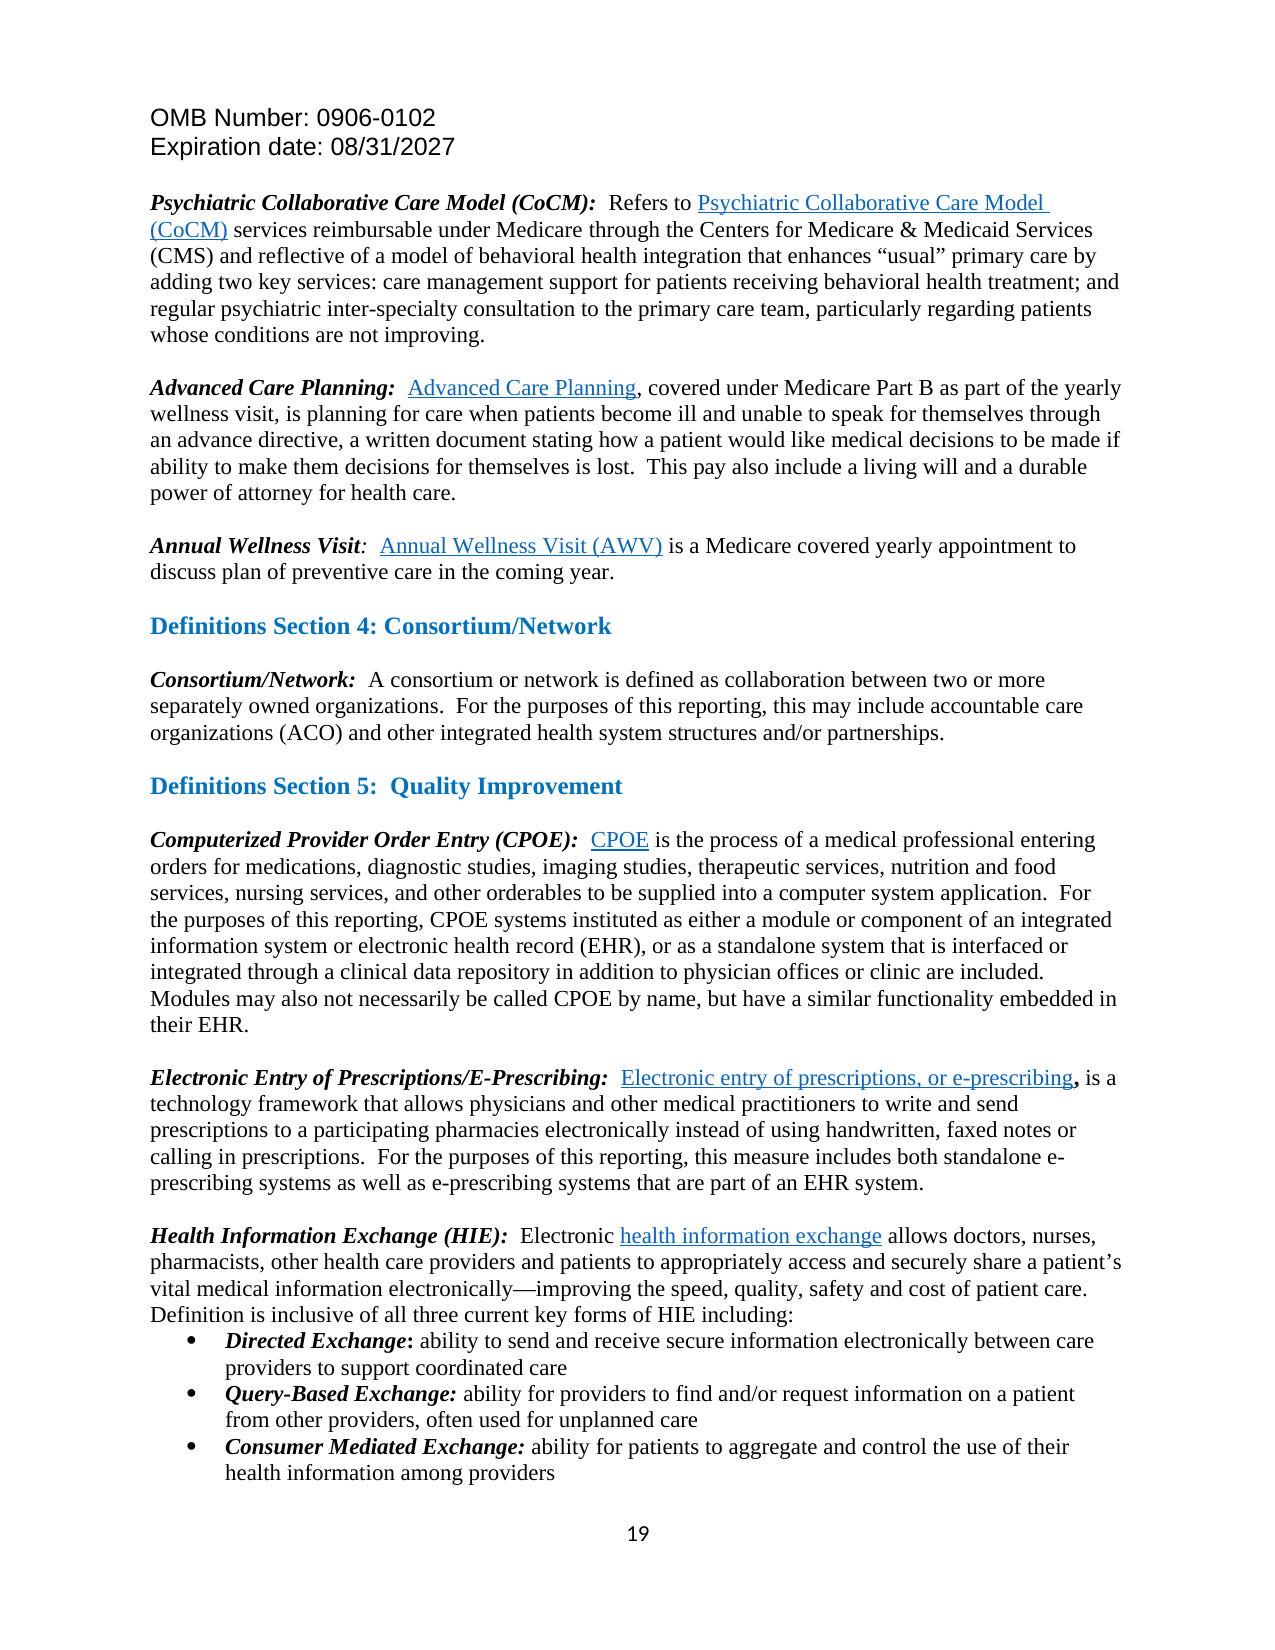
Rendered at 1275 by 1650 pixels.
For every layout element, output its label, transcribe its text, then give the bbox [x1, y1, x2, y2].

text Psychiatric Collaborative Care Model (CoCM): Refers to Psychiatric Collaborative Care Model (CoCM) services reimbursable under Medicare through the Centers for Medicare & Medicaid Services (CMS) and reflective of a model of behavioral health integration that enhances “usual” primary care by adding two key services: care management support for patients receiving behavioral health treatment; and regular psychiatric inter-specialty consultation to the primary care team, particularly regarding patients whose conditions are not improving. [150, 189, 1125, 347]
text Electronic Entry of Prescriptions/E-Prescribing: Electronic entry of prescriptions, or e-prescribing, is a technology framework that allows physicians and other medical practitioners to write and send prescriptions to a participating pharmacies electronically instead of using handwritten, faxed notes or calling in prescriptions. For the purposes of this reporting, this measure includes both standalone e-prescribing systems as well as e-prescribing systems that are part of an EHR system. [150, 1064, 1125, 1196]
text Computerized Provider Order Entry (CPOE): CPOE is the process of a medical professional entering orders for medications, diagnostic studies, imaging studies, therapeutic services, nutrition and food services, nursing services, and other orderables to be supplied into a computer system application. For the purposes of this reporting, CPOE systems instituted as either a module or component of an integrated information system or electronic health record (EHR), or as a standalone system that is interfaced or integrated through a clinical data repository in addition to physician offices or clinic are included. Modules may also not necessarily be called CPOE by name, but have a similar functionality embedded in their EHR. [150, 827, 1125, 1037]
text Consortium/Network: A consortium or network is defined as collaboration between two or more separately owned organizations. For the purposes of this reporting, this may include accountable care organizations (ACO) and other integrated health system structures and/or partnerships. [150, 666, 1125, 745]
text Health Information Exchange (HIE): Electronic health information exchange allows doctors, nurses, pharmacists, other health care providers and patients to appropriately access and securely share a patient’s vital medical information electronically—improving the speed, quality, safety and cost of patient care. Definition is inclusive of all three current key forms of HIE including: [150, 1222, 1125, 1327]
text Advanced Care Planning: Advanced Care Planning, covered under Medicare Part B as part of the yearly wellness visit, is planning for care when patients become ill and unable to speak for themselves through an advance directive, a written document stating how a patient would like medical decisions to be made if ability to make them decisions for themselves is lost. This pay also include a living will and a durable power of attorney for health care. [150, 374, 1125, 506]
text Annual Wellness Visit: Annual Wellness Visit (AWV) is a Medicare covered yearly appointment to discuss plan of preventive care in the coming year. [150, 532, 1125, 584]
text Definitions Section 5: Quality Improvement [150, 771, 1125, 800]
text Definitions Section 4: Consortium/Network [150, 611, 1125, 640]
list Consumer Mediated Exchange: ability for patients to aggregate and control the use of their health information among providers [187, 1433, 1125, 1485]
list Query-Based Exchange: ability for providers to find and/or request information on a patient from other providers, often used for unplanned care [187, 1380, 1125, 1433]
list Directed Exchange: ability to send and receive secure information electronically between care providers to support coordinated care [187, 1327, 1125, 1380]
